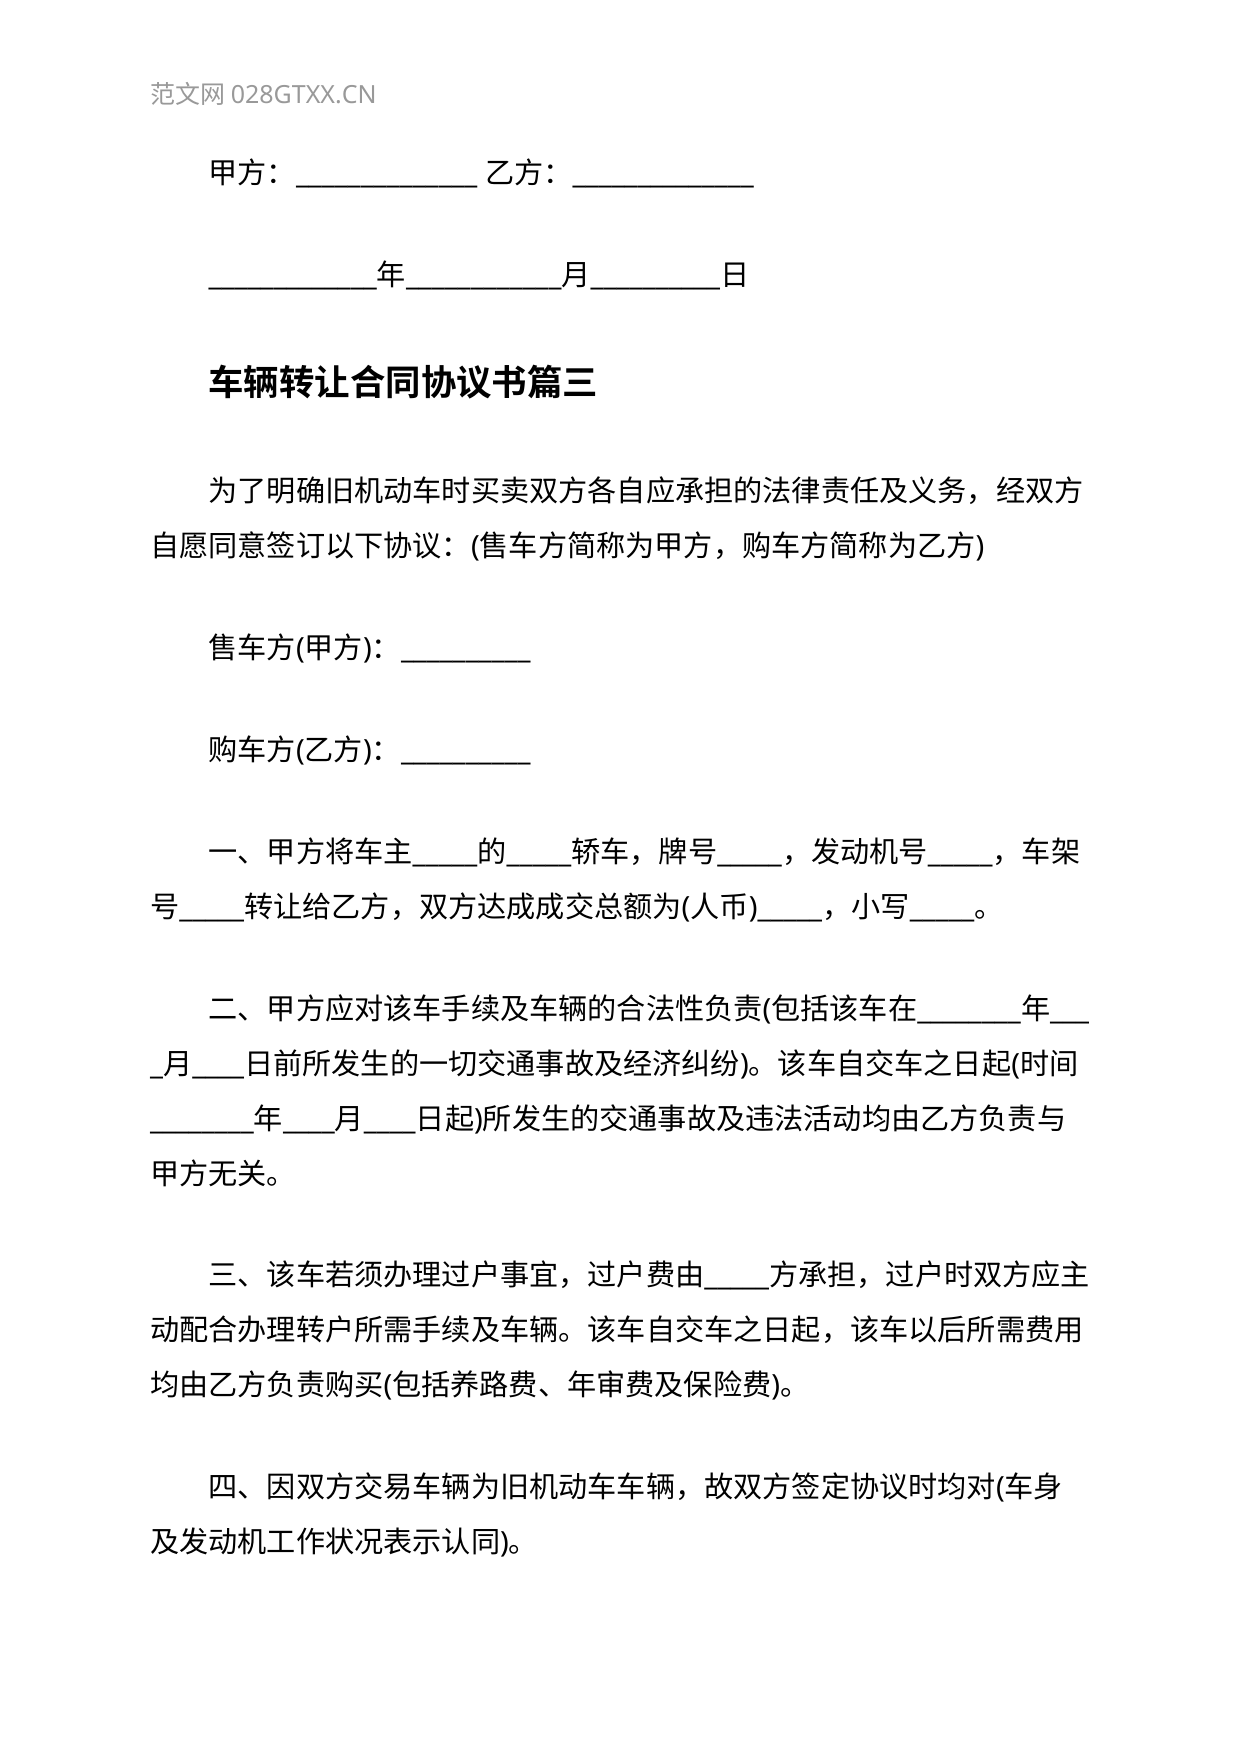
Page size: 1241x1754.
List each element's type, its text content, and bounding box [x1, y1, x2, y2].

text 购车方(乙方)：__________ [150, 726, 1090, 769]
text 四、因双方交易车辆为旧机动车车辆，故双方签定协议时均对(车身及发动机工作状况表示认同)。 [150, 1464, 1090, 1561]
text 售车方(甲方)：__________ [150, 624, 1090, 667]
text _____________年____________月__________日 [150, 252, 1090, 294]
text 二、甲方应对该车手续及车辆的合法性负责(包括该车在________年____月____日前所发生的一切交通事故及经济纠纷)。该车自交车之日起(时间________年____月____日起)所发生的交通事故及违法活动均由乙方负责与甲方无关。 [150, 985, 1090, 1192]
text 为了明确旧机动车时买卖双方各自应承担的法律责任及义务，经双方自愿同意签订以下协议：(售车方简称为甲方，购车方简称为乙方) [150, 467, 1090, 565]
text 一、甲方将车主_____的_____轿车，牌号_____，发动机号_____，车架号_____转让给乙方，双方达成成交总额为(人币)_____，小写_____。 [150, 828, 1090, 926]
text 三、该车若须办理过户事宜，过户费由_____方承担，过户时双方应主动配合办理转户所需手续及车辆。该车自交车之日起，该车以后所需费用均由乙方负责购买(包括养路费、年审费及保险费)。 [150, 1252, 1090, 1404]
text 甲方：______________ 乙方：______________ [150, 150, 1090, 192]
text 车辆转让合同协议书篇三 [150, 354, 1090, 405]
